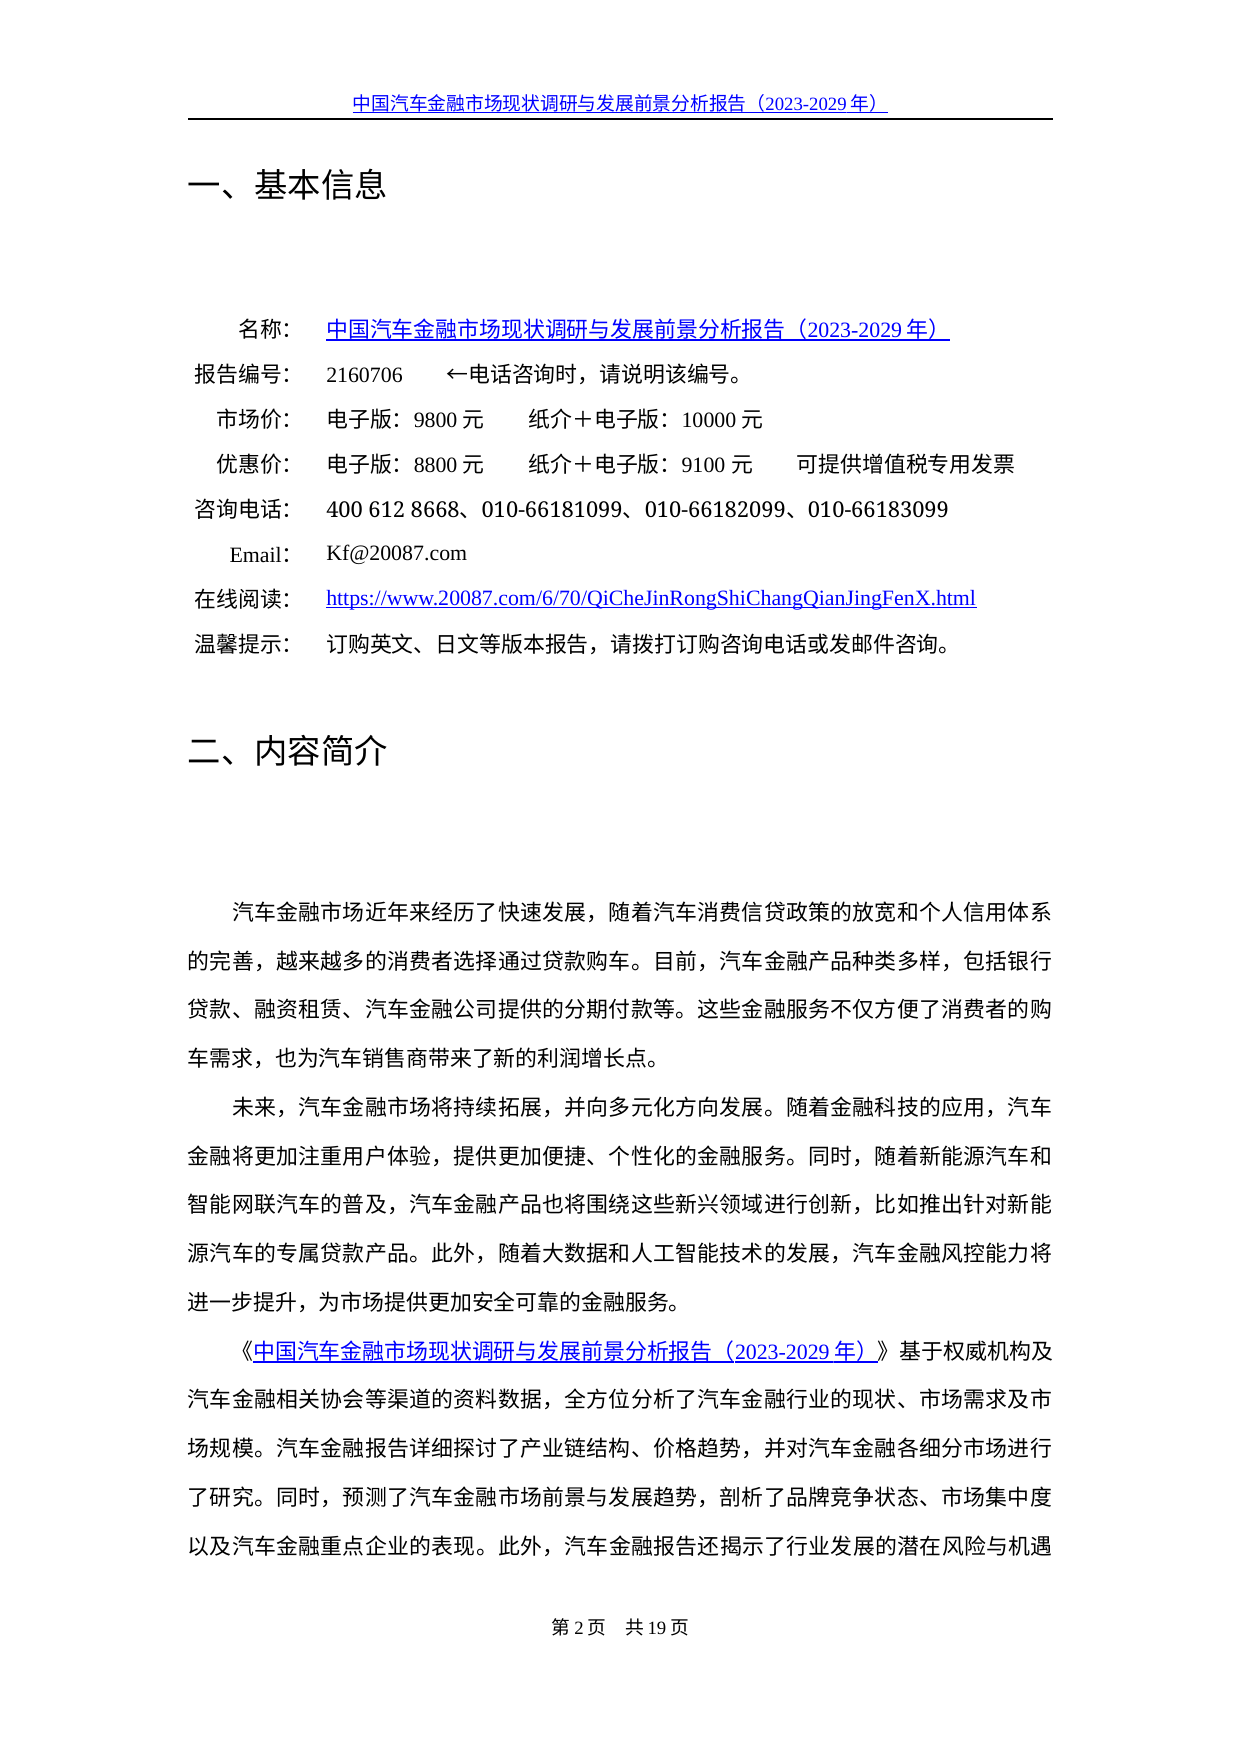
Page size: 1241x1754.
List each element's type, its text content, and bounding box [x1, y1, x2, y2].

table_cell 电子版：8800 元 纸介＋电子版：9100 元 可提供增值税专用发票 [315, 447, 1073, 492]
table_cell 报告编号： [167, 357, 315, 402]
title 二、内容简介 [187, 717, 1053, 782]
table_header 中国汽车金融市场现状调研与发展前景分析报告（2023-2029年） [315, 312, 1073, 357]
table_header 名称： [167, 312, 315, 357]
table_cell 市场价： [167, 402, 315, 447]
table_cell Email： [167, 537, 315, 582]
table_cell 咨询电话： [167, 492, 315, 537]
title 一、基本信息 [187, 150, 1053, 215]
table_cell 400 612 8668、010-66181099、010-66182099、010-66183099 [315, 492, 1073, 537]
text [187, 894, 1053, 1561]
table_cell [315, 582, 1073, 627]
table_cell 在线阅读： [167, 582, 315, 627]
table_cell 2160706 ←电话咨询时，请说明该编号。 [315, 357, 1073, 402]
table_cell 电子版：9800 元 纸介＋电子版：10000 元 [315, 402, 1073, 447]
table_cell 订购英文、日文等版本报告，请拨打订购咨询电话或发邮件咨询。 [315, 627, 1073, 672]
table_cell Kf@20087.com [315, 537, 1073, 582]
table_cell 优惠价： [167, 447, 315, 492]
table_cell 温馨提示： [167, 627, 315, 672]
